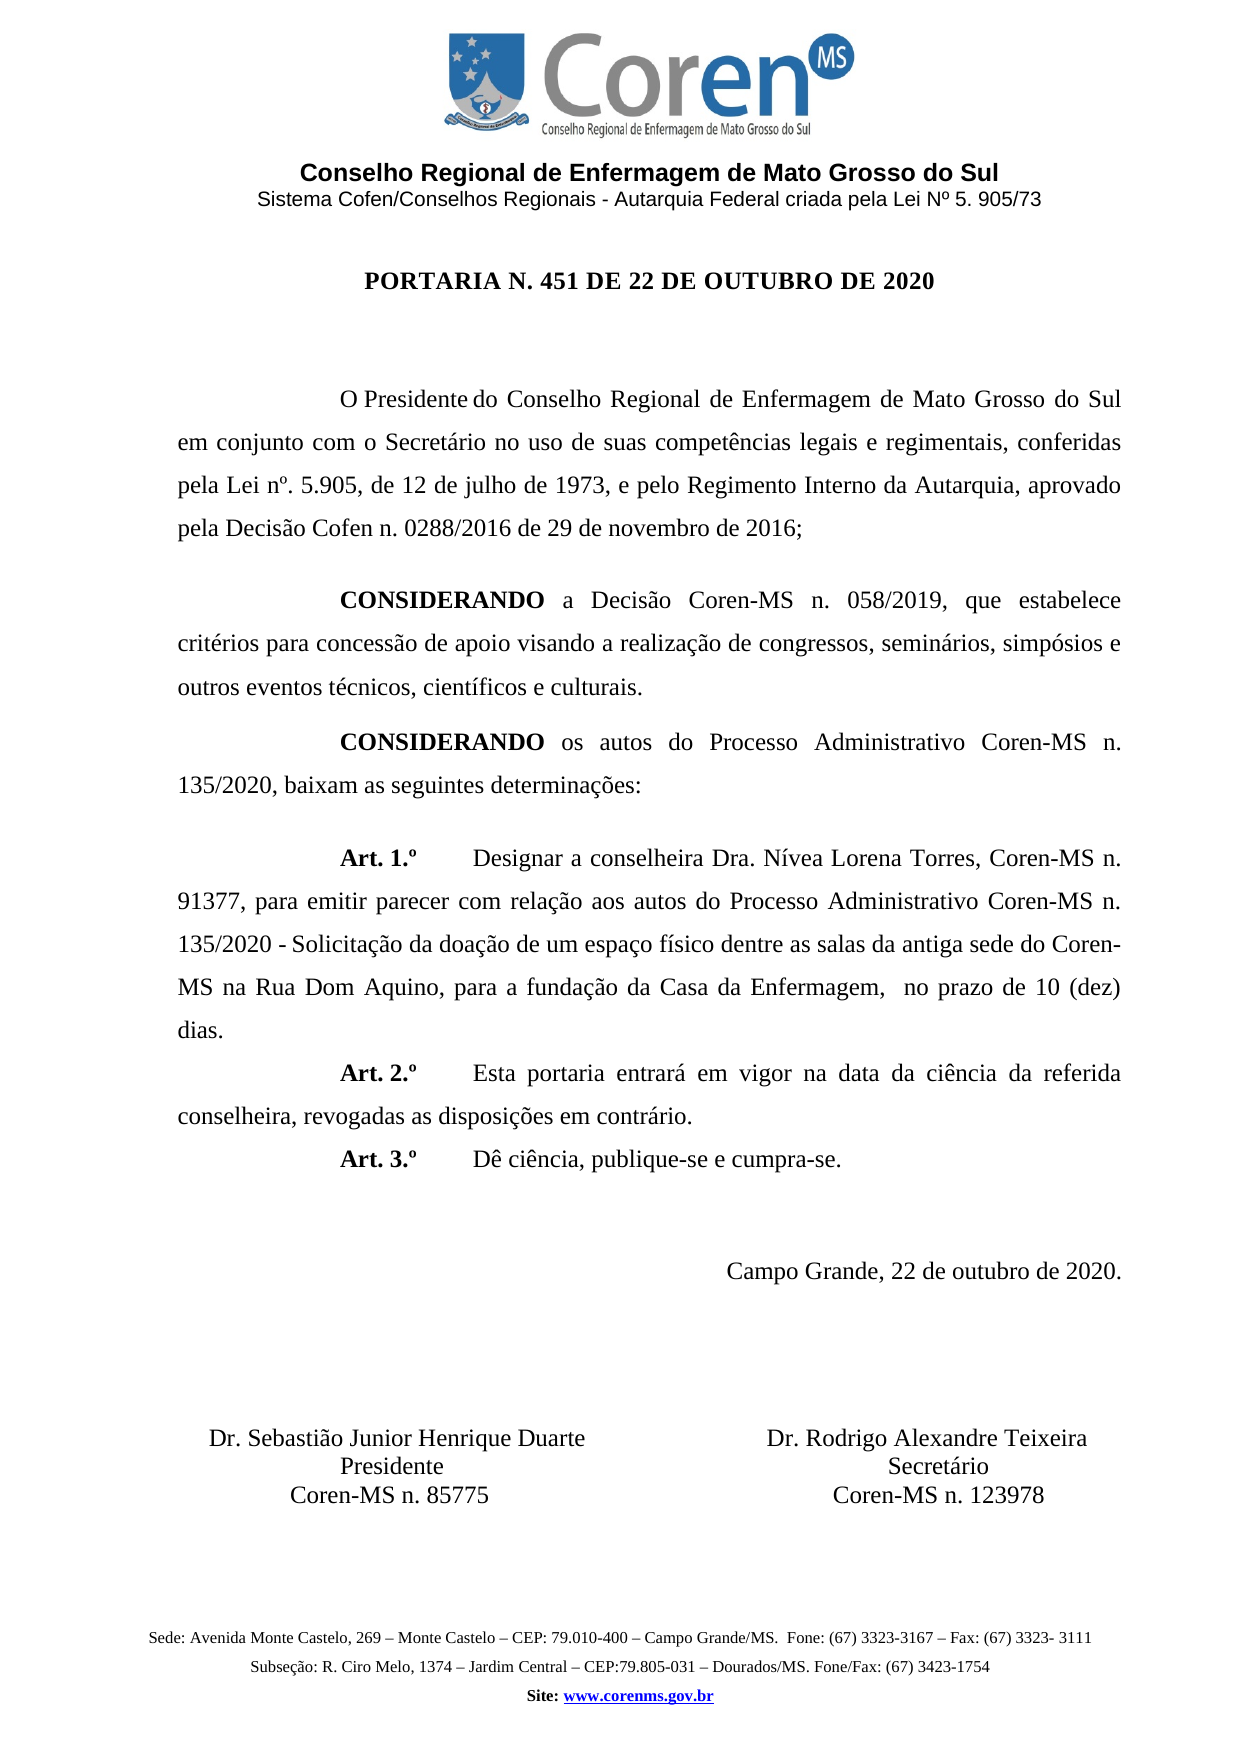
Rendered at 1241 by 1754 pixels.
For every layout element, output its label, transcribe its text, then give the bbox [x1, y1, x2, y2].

text O Presidente do Conselho Regional de Enfermagem de Mato Grosso do Sul em conjunto com o Secretário no uso de suas competências legais e regimentais, conferidas pela Lei nº. 5.905, de 12 de julho de 1973, e pelo Regimento Interno da Autarquia, aprovado pela Decisão Cofen n. 0288/2016 de 29 de novembro de 2016; [177, 384, 1122, 542]
text CONSIDERANDO os autos do Processo Administrativo Coren-MS n. 135/2020, baixam as seguintes determinações: [177, 727, 1122, 799]
list Esta portaria entrará em vigor na data da ciência da referida conselheira, revogadas as disposições em contrário. [177, 1058, 1122, 1130]
title Portaria n. 451 de 22 de OUTUBRO de 2020 [177, 266, 1122, 294]
text Coren-MS n. 85775 Coren-MS n. 123978 [177, 1480, 1122, 1509]
text Presidente Secretário [177, 1451, 1122, 1480]
picture [442, 29, 857, 142]
list Designar a conselheira Dra. Nívea Lorena Torres, Coren-MS n. 91377, para emitir parecer com relação aos autos do Processo Administrativo Coren-MS n. 135/2020 - Solicitação da doação de um espaço físico dentre as salas da antiga sede do Coren-MS na Rua Dom Aquino, para a fundação da Casa da Enfermagem, no prazo de 10 (dez) dias. [177, 843, 1122, 1044]
list Campo Grande, 22 de outubro de 2020. [340, 1256, 1122, 1284]
text CONSIDERANDO a Decisão Coren-MS n. 058/2019, que estabelece critérios para concessão de apoio visando a realização de congressos, seminários, simpósios e outros eventos técnicos, científicos e culturais. [177, 585, 1122, 700]
text Dr. Sebastião Junior Henrique Duarte Dr. Rodrigo Alexandre Teixeira [177, 1423, 1122, 1451]
list Dê ciência, publique-se e cumpra-se. [177, 1144, 1122, 1173]
